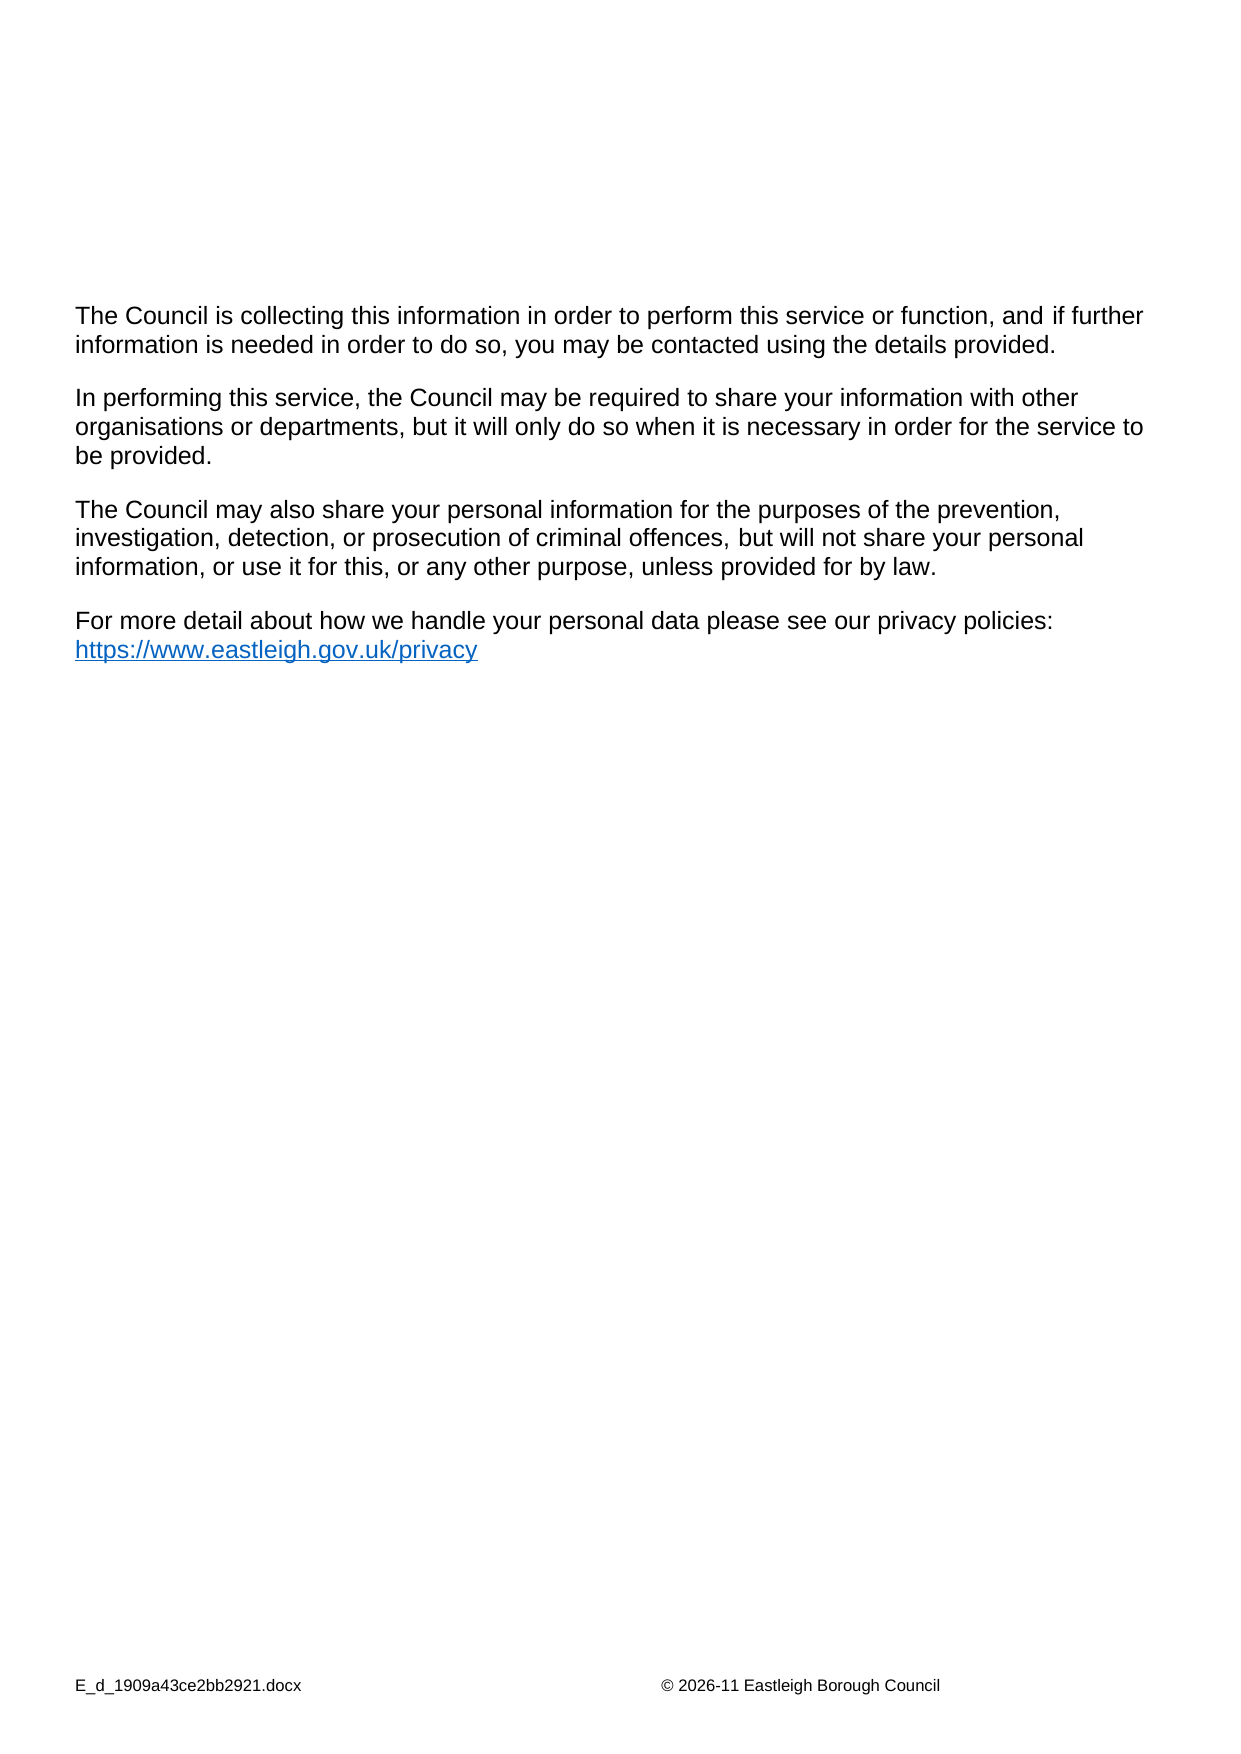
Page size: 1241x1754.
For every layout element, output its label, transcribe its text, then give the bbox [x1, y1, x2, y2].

text The Council may also share your personal information for the purposes of the prevention, investigation, detection, or prosecution of criminal offences, but will not share your personal information, or use it for this, or any other purpose, unless provided for by law. [75, 495, 1165, 581]
text For more detail about how we handle your personal data please see our privacy policies: [75, 606, 1165, 635]
text https://www.eastleigh.gov.uk/privacy [75, 635, 1165, 663]
text In performing this service, the Council may be required to share your information with other organisations or departments, but it will only do so when it is necessary in order for the service to be provided. [75, 383, 1165, 470]
text The Council is collecting this information in order to perform this service or function, and if further information is needed in order to do so, you may be contacted using the details provided. [75, 301, 1165, 358]
